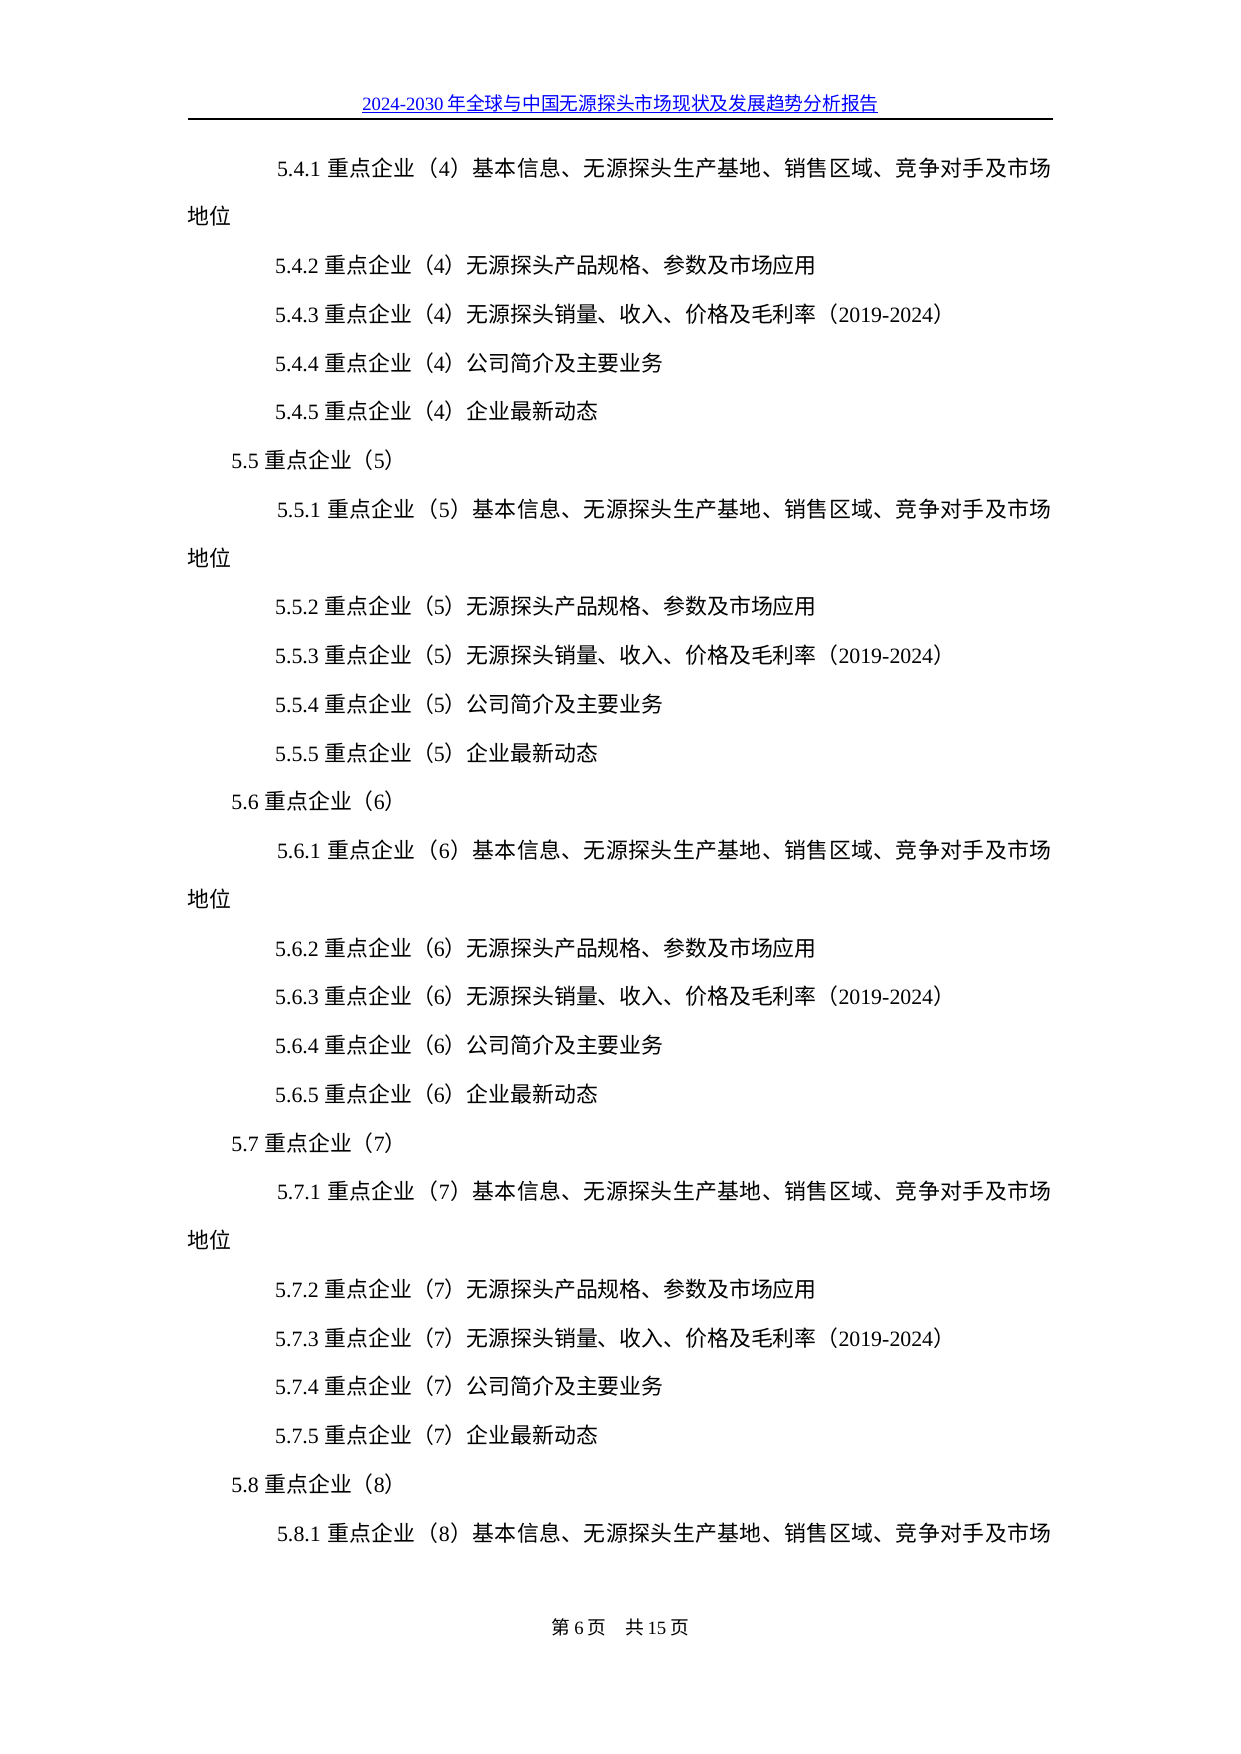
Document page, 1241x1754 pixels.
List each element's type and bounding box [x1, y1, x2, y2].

text [187, 150, 1053, 1548]
